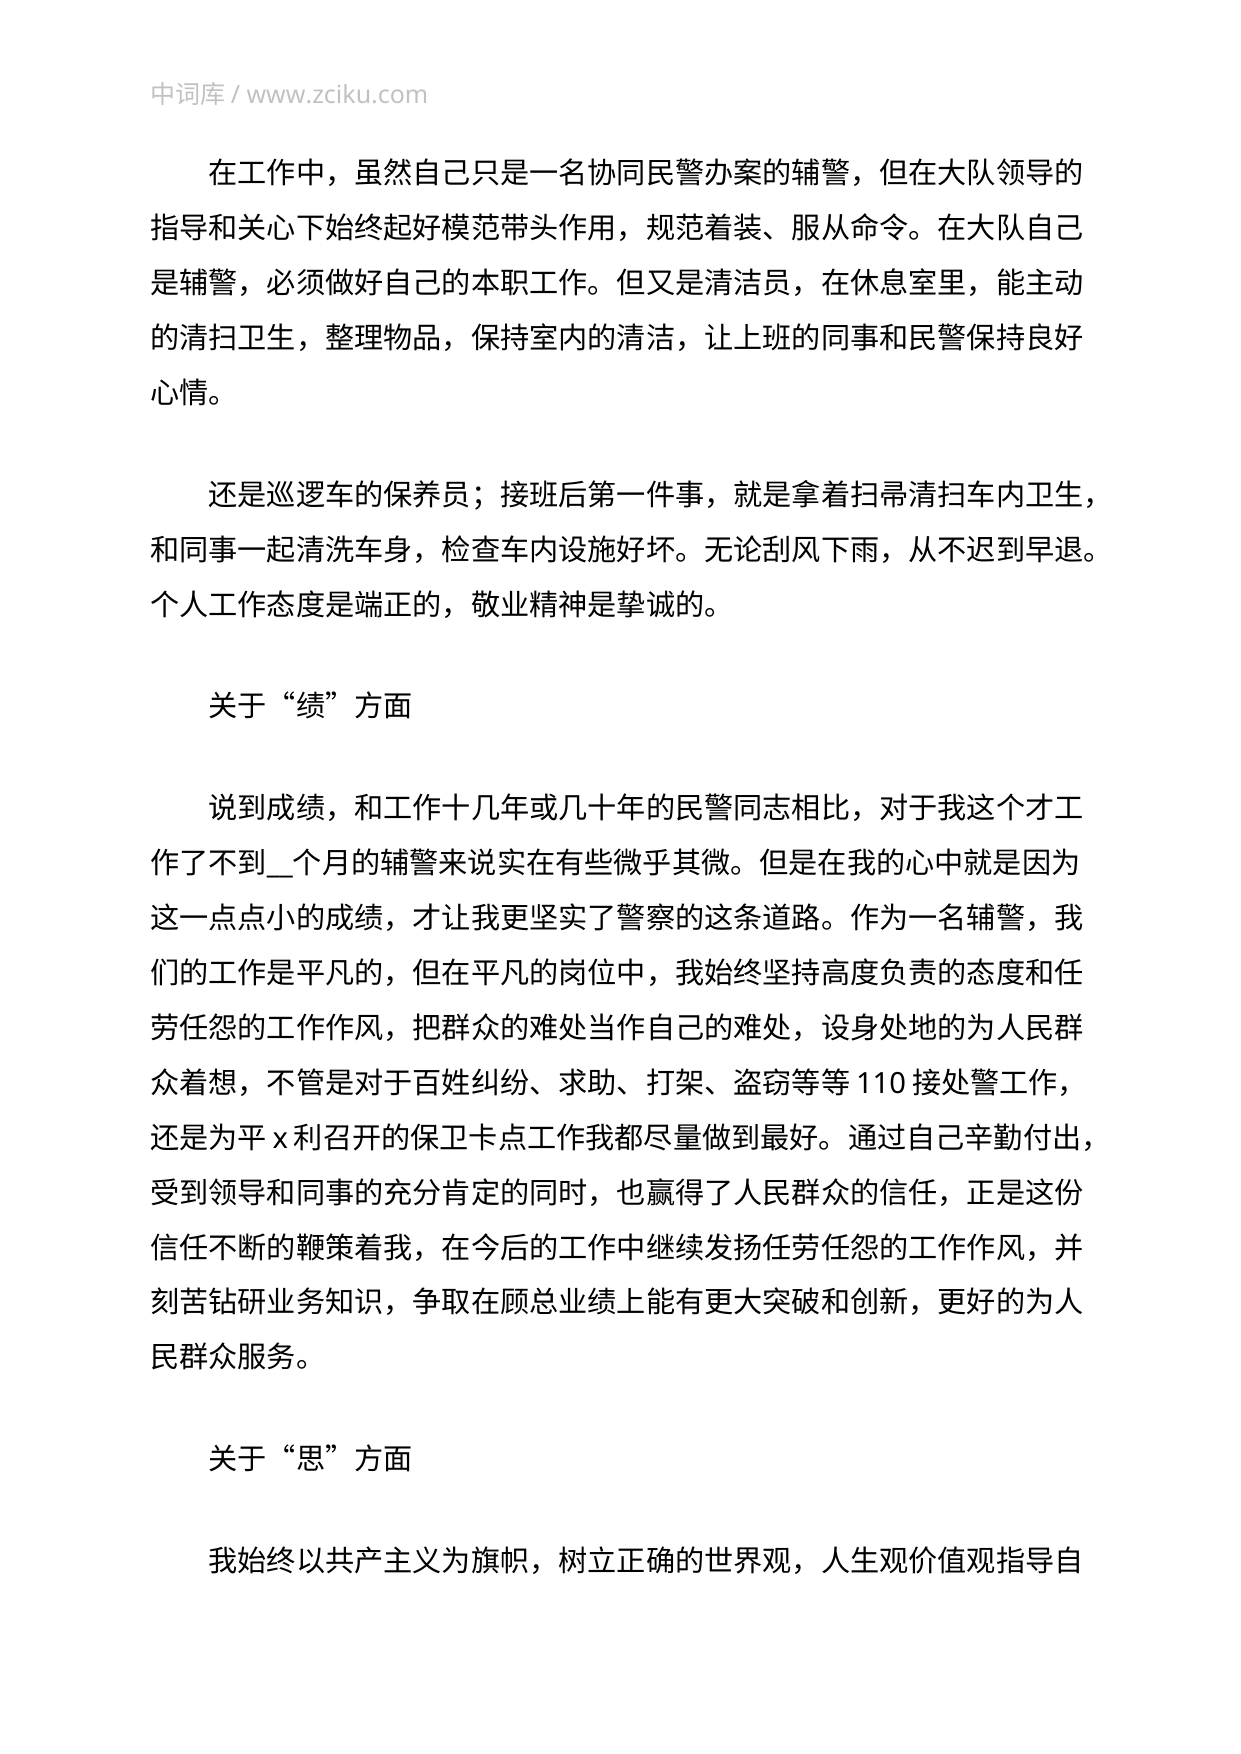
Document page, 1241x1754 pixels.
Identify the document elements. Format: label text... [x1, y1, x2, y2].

text 在工作中，虽然自己只是一名协同民警办案的辅警，但在大队领导的指导和关心下始终起好模范带头作用，规范着装、服从命令。在大队自己是辅警，必须做好自己的本职工作。但又是清洁员，在休息室里，能主动的清扫卫生，整理物品，保持室内的清洁，让上班的同事和民警保持良好心情。 [150, 150, 1090, 412]
text 还是巡逻车的保养员；接班后第一件事，就是拿着扫帚清扫车内卫生，和同事一起清洗车身，检查车内设施好坏。无论刮风下雨，从不迟到早退。个人工作态度是端正的，敬业精神是挚诚的。 [150, 471, 1090, 623]
text 关于“绩”方面 [150, 683, 1090, 725]
text 关于“思”方面 [150, 1436, 1090, 1478]
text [150, 1537, 1090, 1580]
text 说到成绩，和工作十几年或几十年的民警同志相比，对于我这个才工作了不到__个月的辅警来说实在有些微乎其微。但是在我的心中就是因为这一点点小的成绩，才让我更坚实了警察的这条道路。作为一名辅警，我们的工作是平凡的，但在平凡的岗位中，我始终坚持高度负责的态度和任劳任怨的工作作风，把群众的难处当作自己的难处，设身处地的为人民群众着想，不管是对于百姓纠纷、求助、打架、盗窃等等110接处警工作，还是为平x利召开的保卫卡点工作我都尽量做到最好。通过自己辛勤付出，受到领导和同事的充分肯定的同时，也赢得了人民群众的信任，正是这份信任不断的鞭策着我，在今后的工作中继续发扬任劳任怨的工作作风，并刻苦钻研业务知识，争取在顾总业绩上能有更大突破和创新，更好的为人民群众服务。 [150, 785, 1090, 1376]
